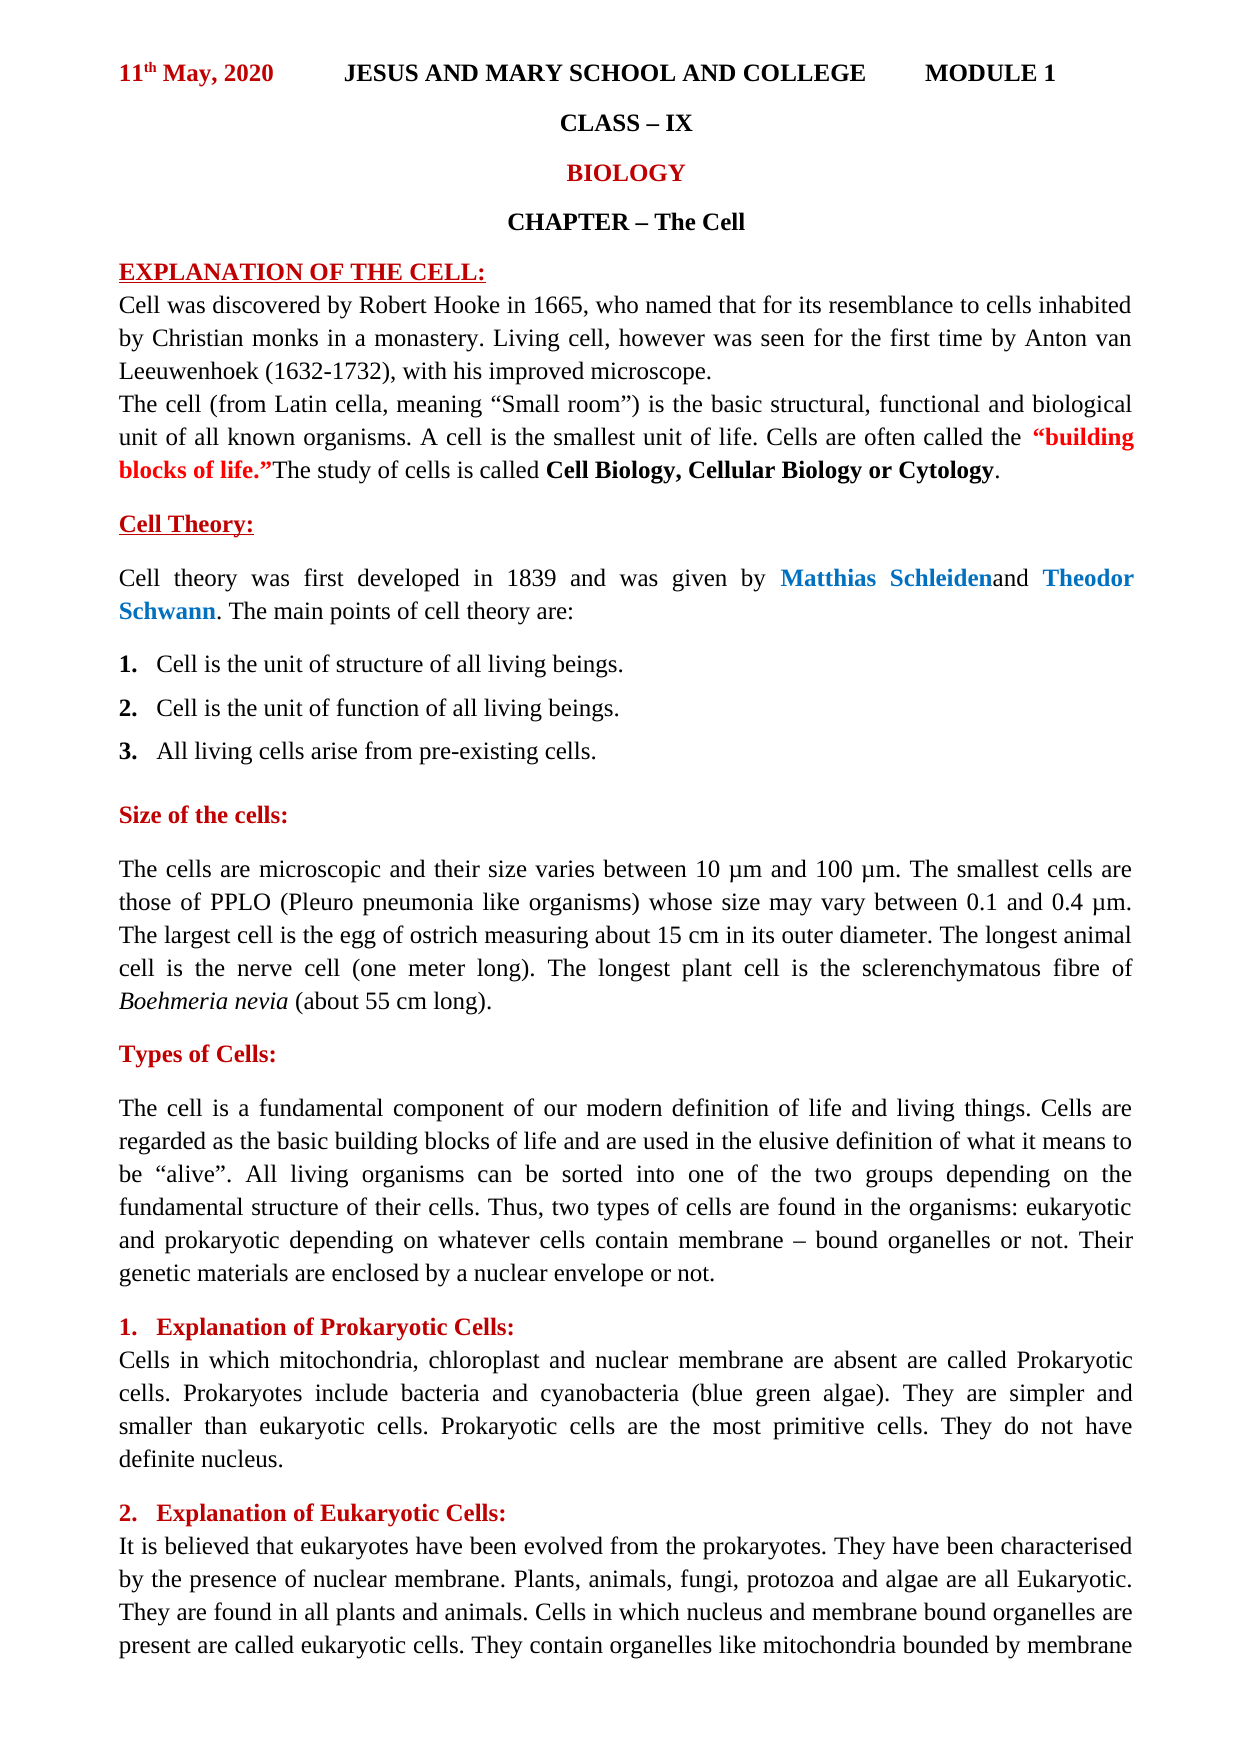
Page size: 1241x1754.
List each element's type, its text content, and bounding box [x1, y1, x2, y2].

text CLASS – IX [118, 108, 1134, 137]
text The cell is a fundamental component of our modern definition of life and living things. Cells are regarded as the basic building blocks of life and are used in the elusive definition of what it means to be “alive”. All living organisms can be sorted into one of the two groups depending on the fundamental structure of their cells. Thus, two types of cells are found in the organisms: eukaryotic and prokaryotic depending on whatever cells contain membrane – bound organelles or not. Their genetic materials are enclosed by a nuclear envelope or not. [118, 1093, 1134, 1287]
text CHAPTER – The Cell [118, 207, 1134, 236]
list Explanation of Prokaryotic Cells: [118, 1312, 1134, 1341]
text Types of Cells: [118, 1039, 1134, 1068]
text Cell was discovered by Robert Hooke in 1665, who named that for its resemblance to cells inhabited by Christian monks in a monastery. Living cell, however was seen for the first time by Anton van Leeuwenhoek (1632-1732), with his improved microscope. [118, 290, 1134, 385]
list Cell is the unit of function of all living beings. [118, 693, 1134, 721]
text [118, 1531, 1134, 1659]
text Cell theory was first developed in 1839 and was given by Matthias Schleidenand Theodor Schwann. The main points of cell theory are: [118, 563, 1134, 624]
text 11th May, 2020 JESUS AND MARY SCHOOL AND COLLEGE MODULE 1 [118, 58, 1134, 87]
text The cells are microscopic and their size varies between 10 µm and 100 µm. The smallest cells are those of PPLO (Pleuro pneumonia like organisms) whose size may vary between 0.1 and 0.4 µm. The largest cell is the egg of ostrich measuring about 15 cm in its outer diameter. The longest animal cell is the nerve cell (one meter long). The longest plant cell is the sclerenchymatous fibre of Boehmeria nevia (about 55 cm long). [118, 854, 1134, 1014]
text EXPLANATION OF THE CELL: [118, 257, 1134, 286]
list Cell is the unit of structure of all living beings. [118, 649, 1134, 678]
text Cell Theory: [118, 509, 1134, 538]
list Explanation of Eukaryotic Cells: [118, 1498, 1134, 1527]
text BIOLOGY [118, 158, 1134, 186]
list All living cells arise from pre-existing cells. [118, 736, 1134, 764]
text The cell (from Latin cella, meaning “Small room”) is the basic structural, functional and biological unit of all known organisms. A cell is the smallest unit of life. Cells are often called the “building blocks of life.”The study of cells is called Cell Biology, Cellular Biology or Cytology. [118, 389, 1134, 484]
text Cells in which mitochondria, chloroplast and nuclear membrane are absent are called Prokaryotic cells. Prokaryotes include bacteria and cyanobacteria (blue green algae). They are simpler and smaller than eukaryotic cells. Prokaryotic cells are the most primitive cells. They do not have definite nucleus. [118, 1345, 1134, 1473]
text Size of the cells: [118, 800, 1134, 828]
